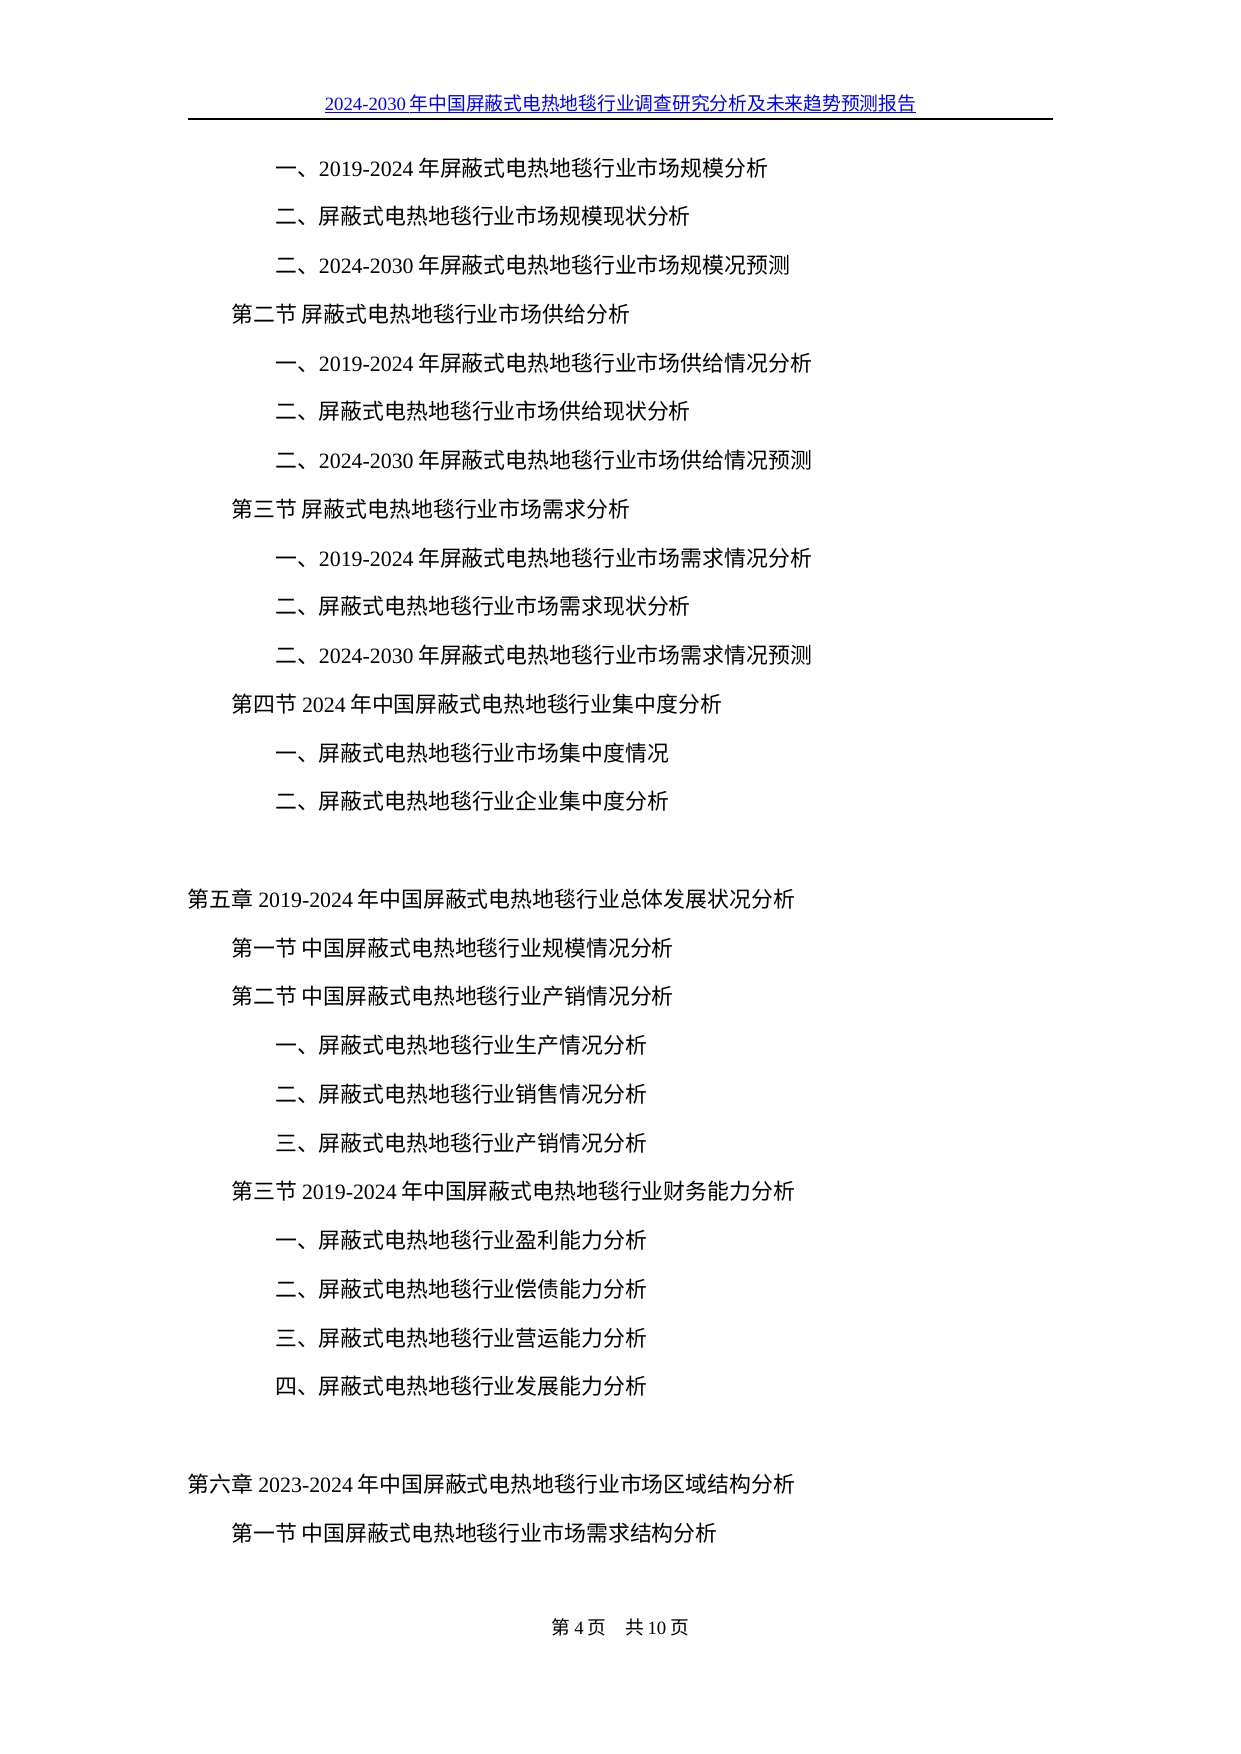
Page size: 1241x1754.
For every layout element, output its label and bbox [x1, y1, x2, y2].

text [187, 150, 1053, 1548]
